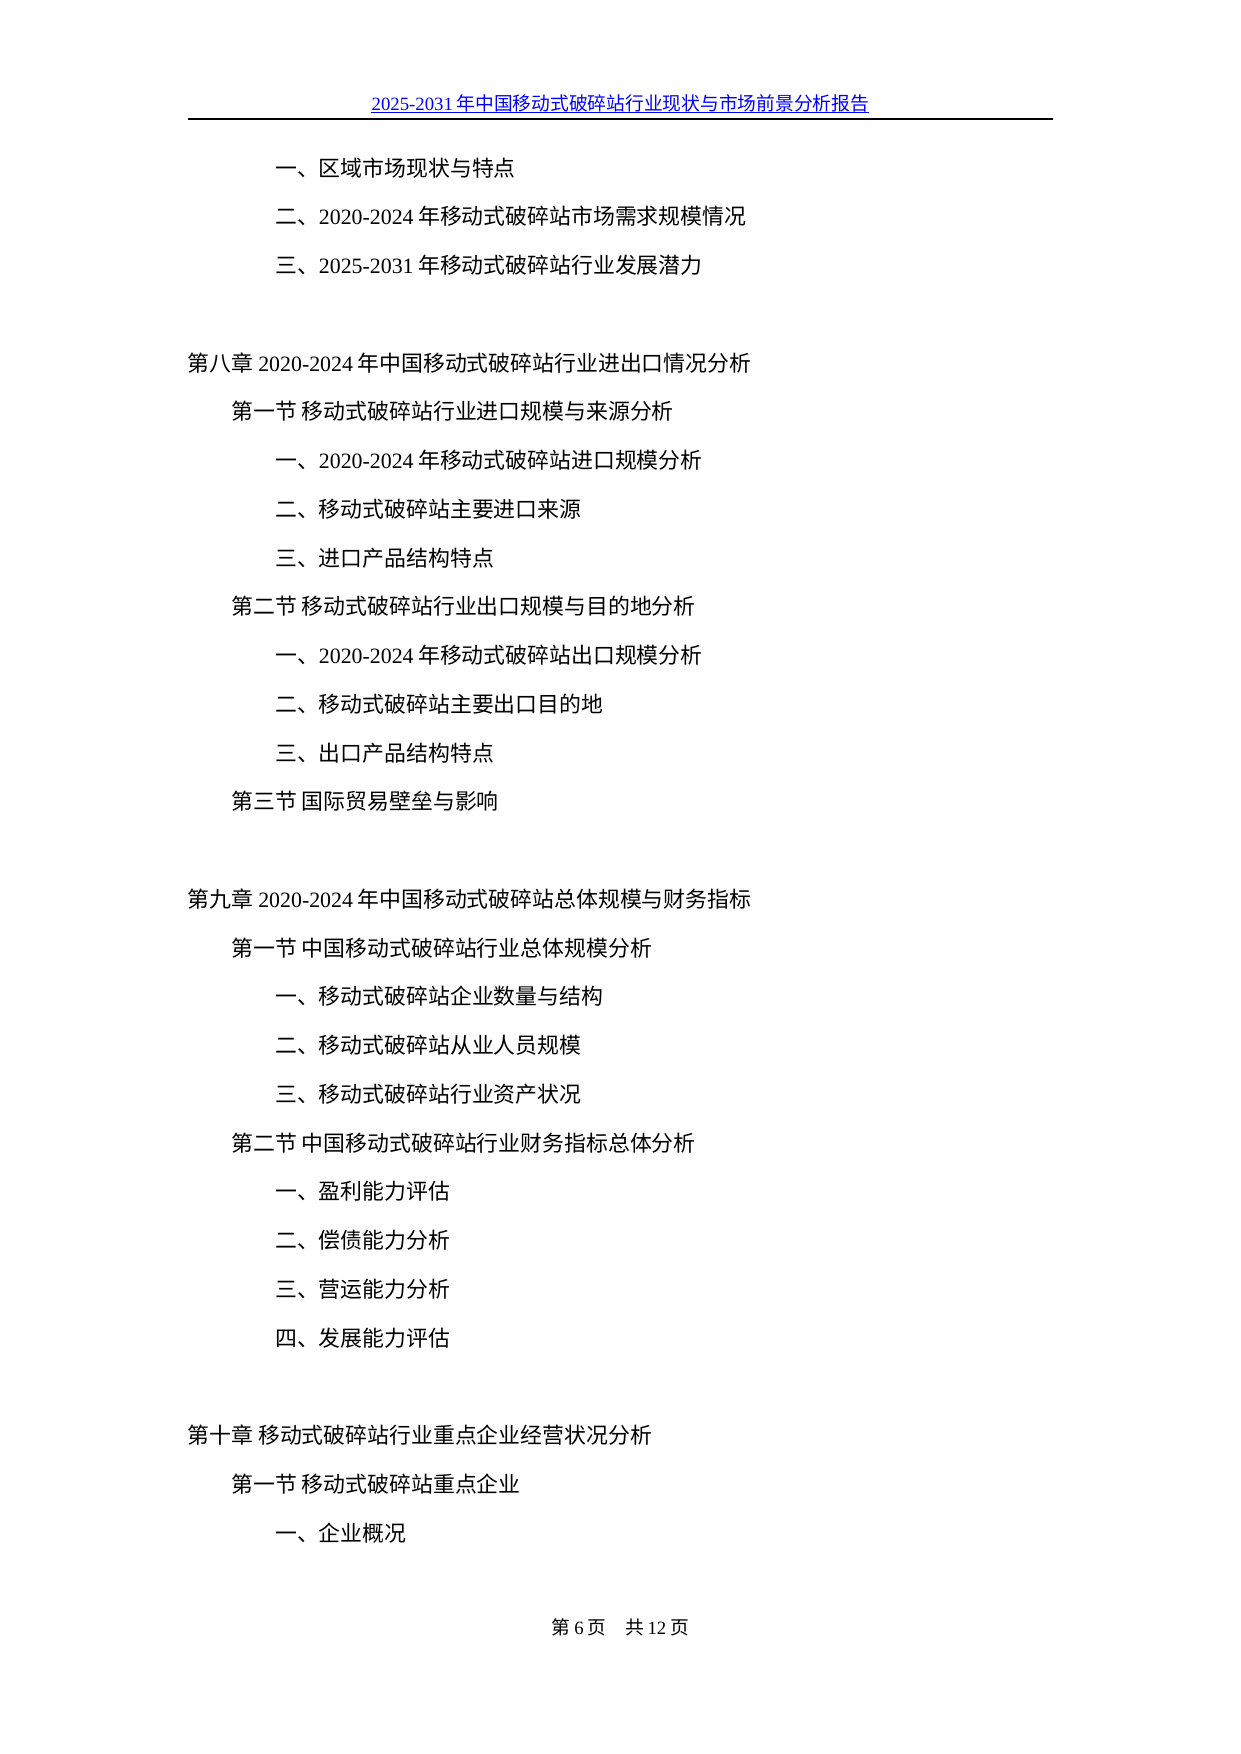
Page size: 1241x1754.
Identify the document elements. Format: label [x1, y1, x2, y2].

text [187, 150, 1053, 1548]
